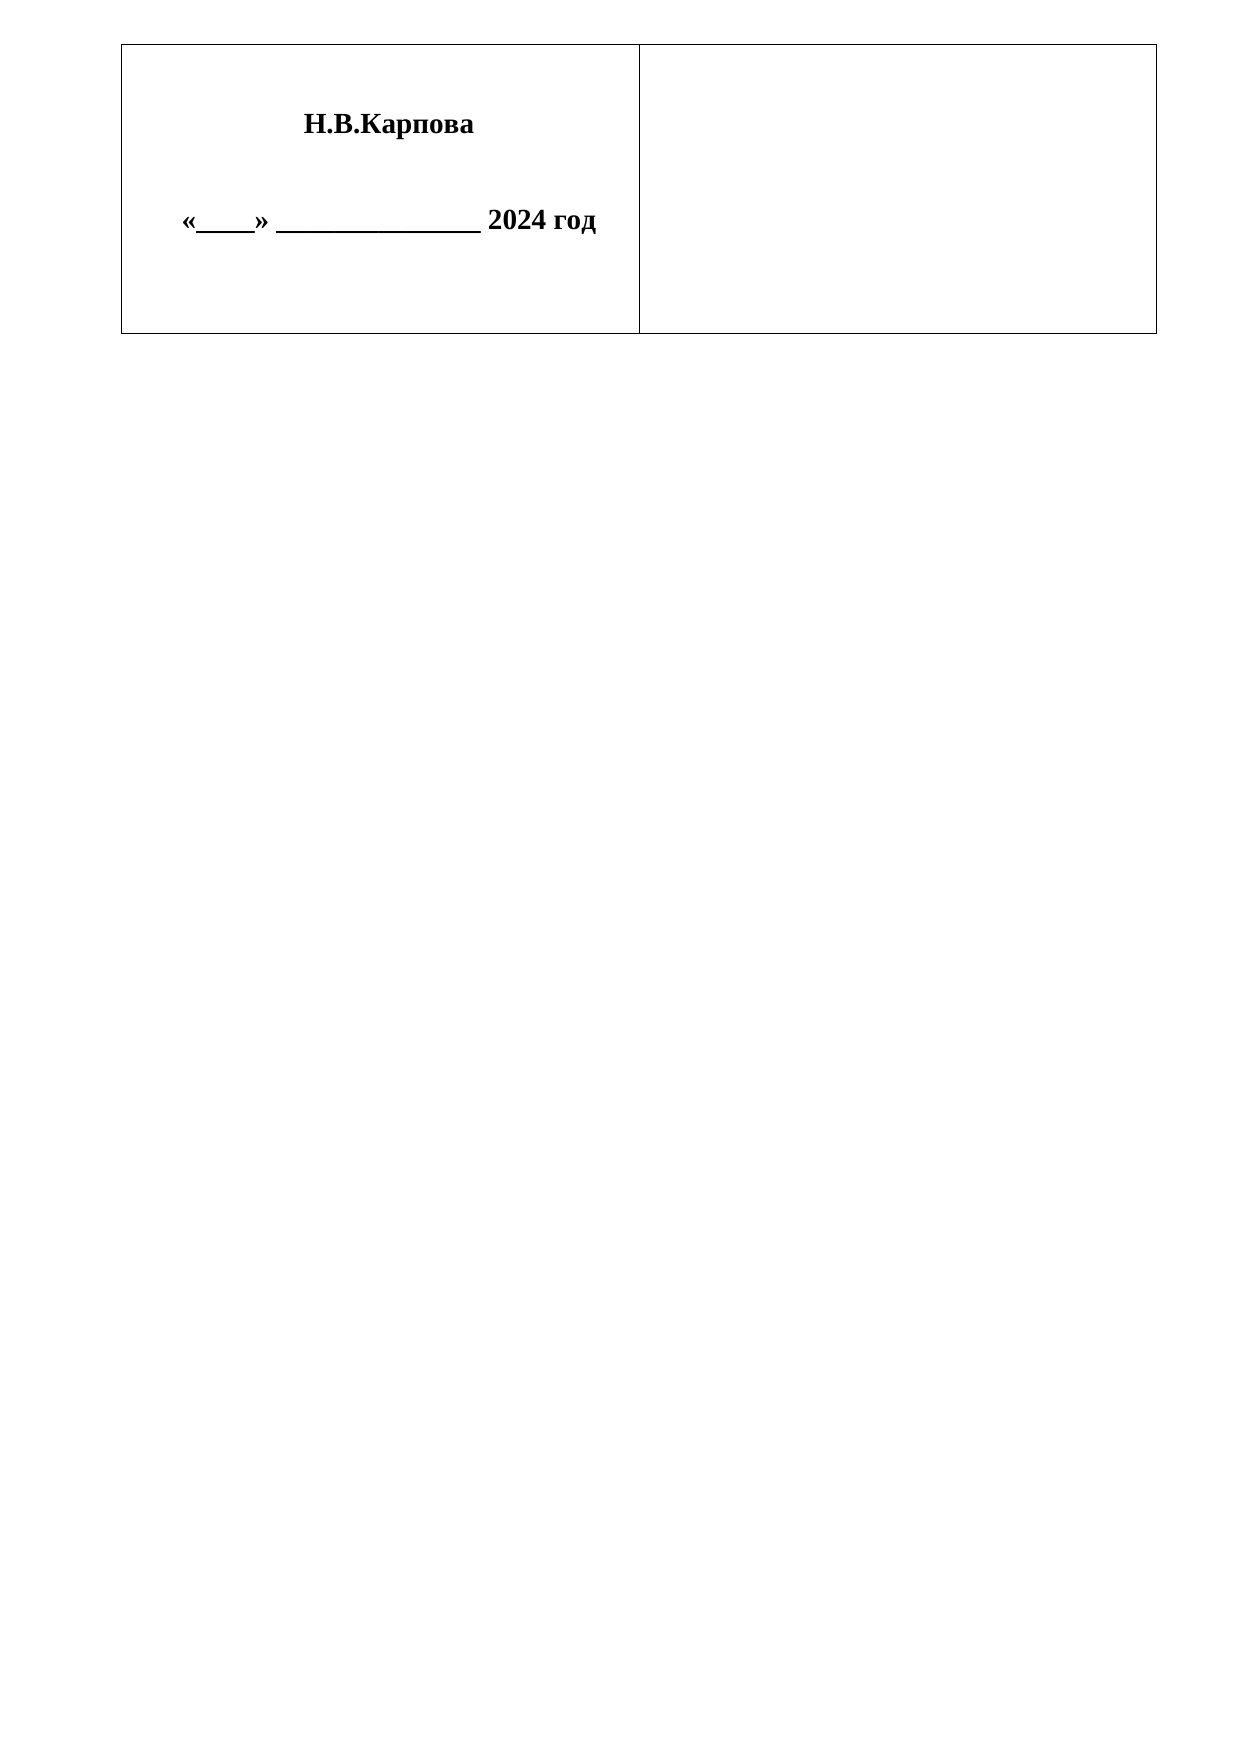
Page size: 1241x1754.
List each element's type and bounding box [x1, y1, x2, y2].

table_header [122, 45, 639, 332]
table_header [640, 45, 1156, 332]
